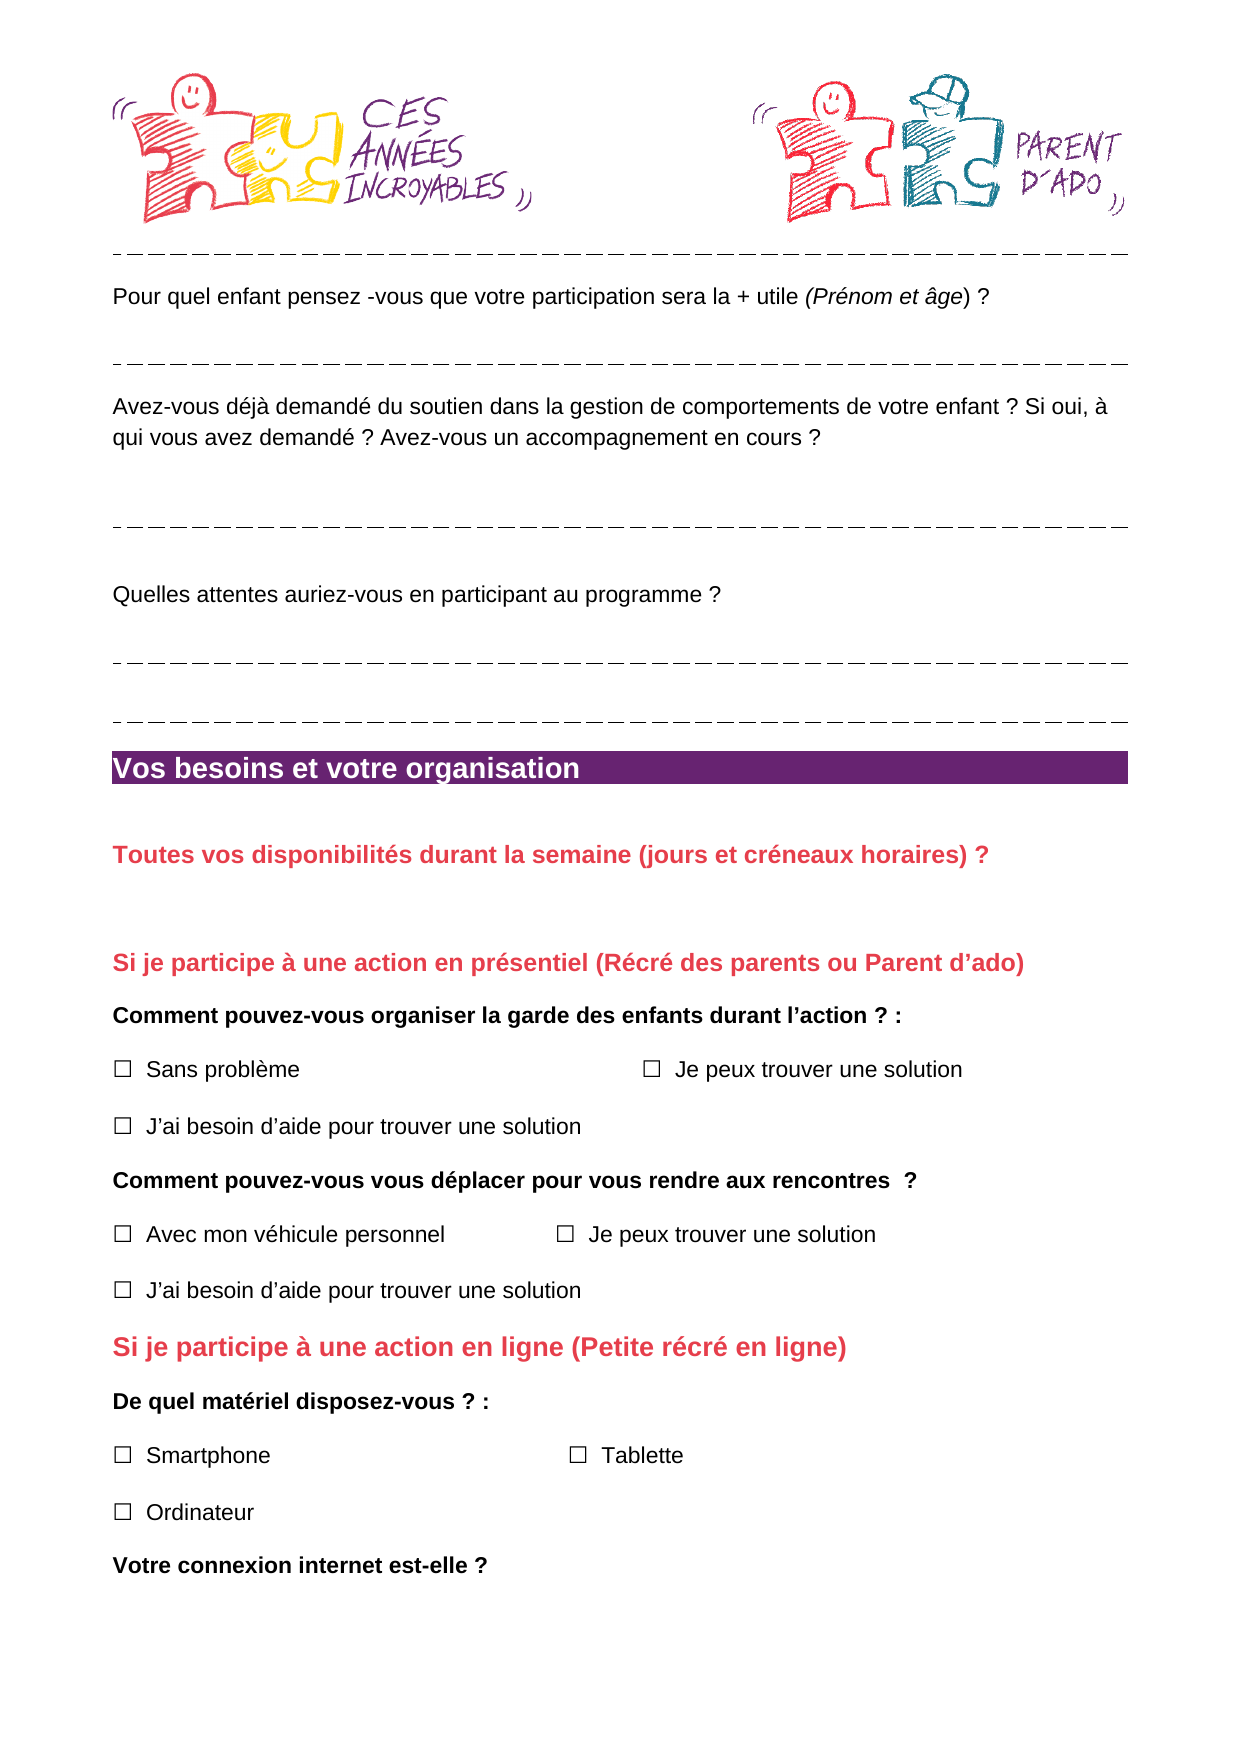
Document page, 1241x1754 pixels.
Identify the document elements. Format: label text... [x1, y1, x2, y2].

picture [112, 73, 532, 224]
text Avez-vous déjà demandé du soutien dans la gestion de comportements de votre enfant ? Si oui, à qui vous avez demandé ? Avez-vous un accompagnement en cours ? [112, 393, 1128, 450]
picture [727, 56, 1144, 240]
text Pour quel enfant pensez -vous que votre participation sera la + utile (Prénom et âge) ? [112, 283, 1128, 309]
text Avec mon véhicule personnel Je peux trouver une solution [112, 1218, 1128, 1249]
text Vos besoins et votre organisation [112, 751, 1128, 784]
text Comment pouvez-vous organiser la garde des enfants durant l’action ? : [112, 1002, 1128, 1028]
text Quelles attentes auriez-vous en participant au programme ? [112, 581, 1128, 608]
text Smartphone Tablette [112, 1439, 1128, 1470]
text Si je participe à une action en présentiel (Récré des parents ou Parent d’ado) [112, 948, 1128, 977]
text J’ai besoin d’aide pour trouver une solution [112, 1274, 1128, 1306]
text Si je participe à une action en ligne (Petite récré en ligne) [112, 1331, 1128, 1362]
text Votre connexion internet est-elle ? [112, 1552, 1128, 1579]
text Ordinateur [112, 1496, 1128, 1527]
text Sans problème Je peux trouver une solution [112, 1053, 1128, 1084]
text Toutes vos disponibilités durant la semaine (jours et créneaux horaires) ? [112, 840, 1128, 869]
text De quel matériel disposez-vous ? : [112, 1388, 1128, 1414]
text Comment pouvez-vous vous déplacer pour vous rendre aux rencontres ? [112, 1167, 1128, 1193]
text J’ai besoin d’aide pour trouver une solution [112, 1110, 1128, 1141]
